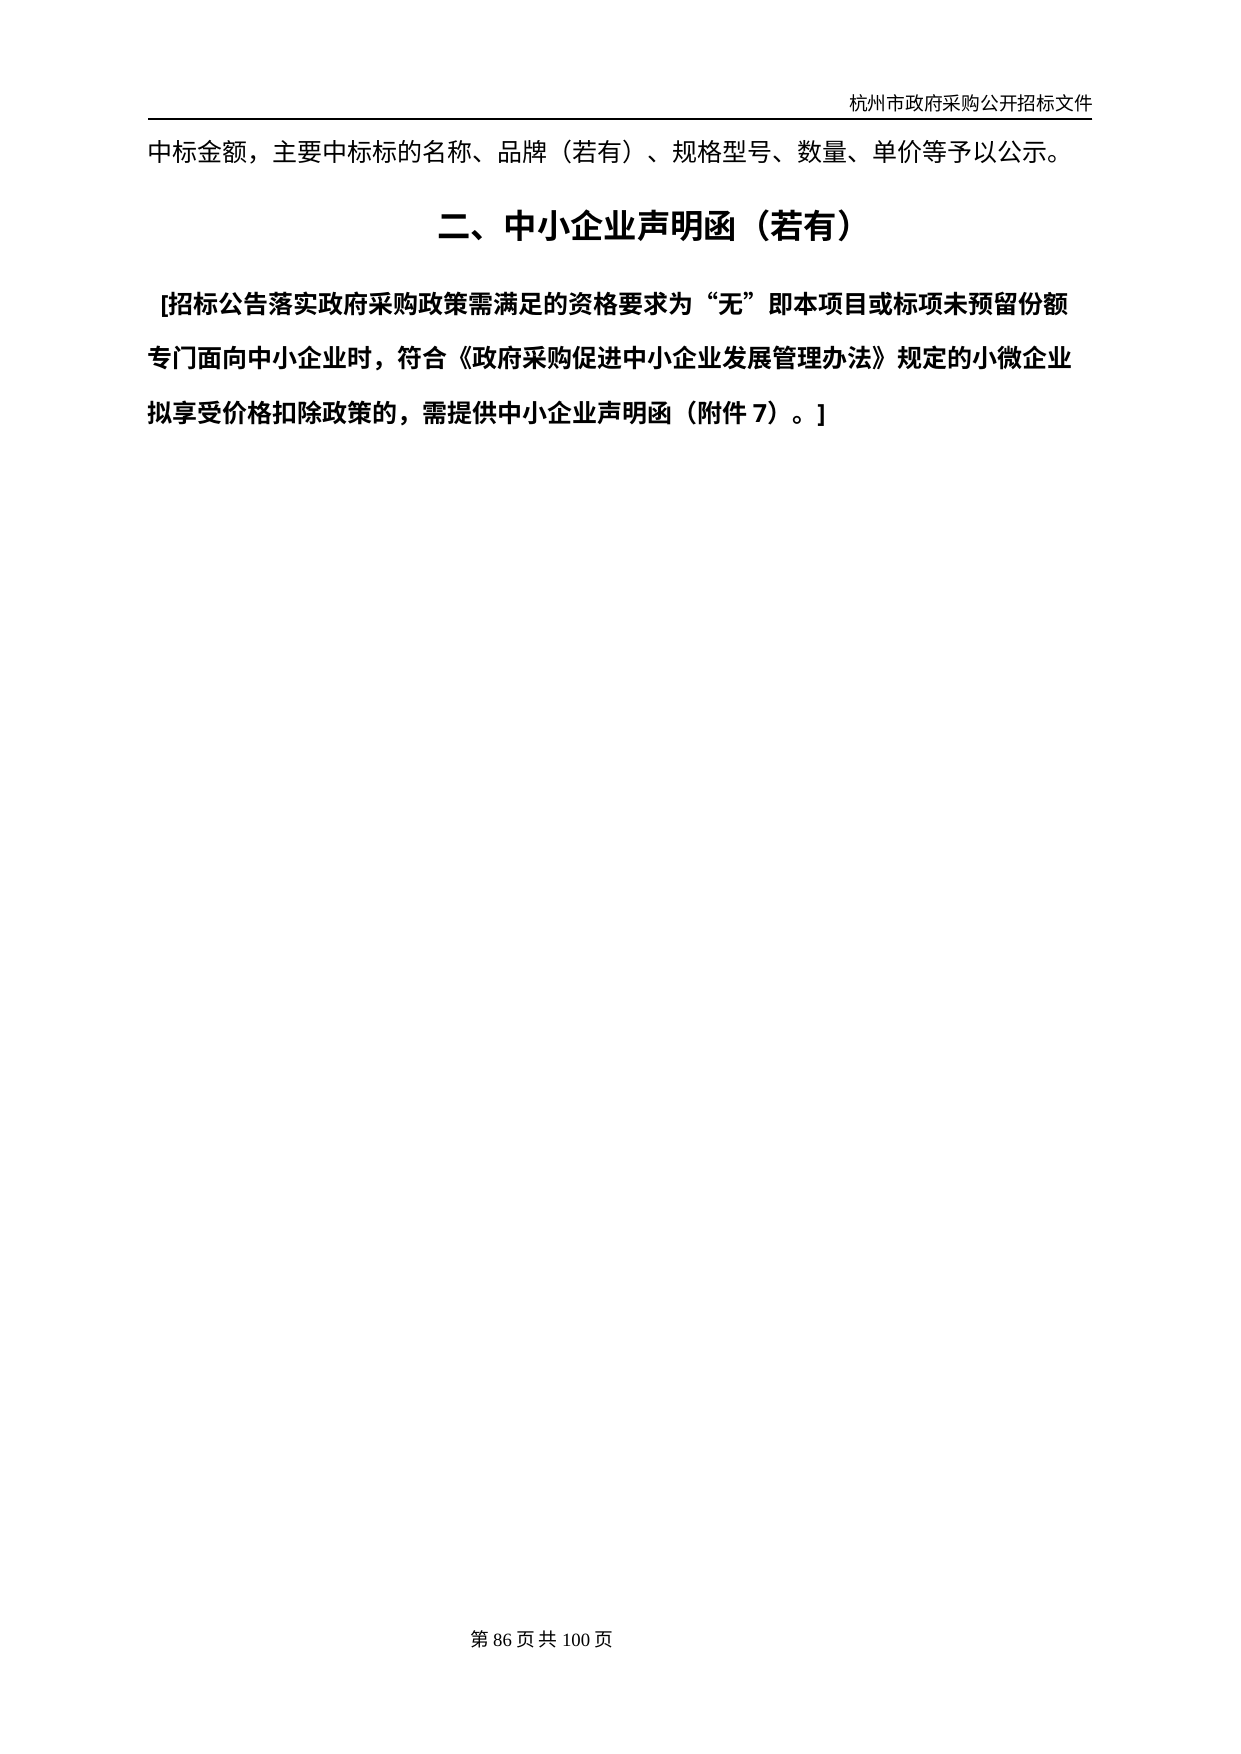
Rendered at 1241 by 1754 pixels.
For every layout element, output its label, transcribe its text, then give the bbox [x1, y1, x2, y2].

text 二、中小企业声明函（若有） [148, 200, 1092, 248]
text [148, 133, 1092, 169]
text [招标公告落实政府采购政策需满足的资格要求为“无”即本项目或标项未预留份额专门面向中小企业时，符合《政府采购促进中小企业发展管理办法》规定的小微企业拟享受价格扣除政策的，需提供中小企业声明函（附件7）。] [148, 284, 1092, 429]
